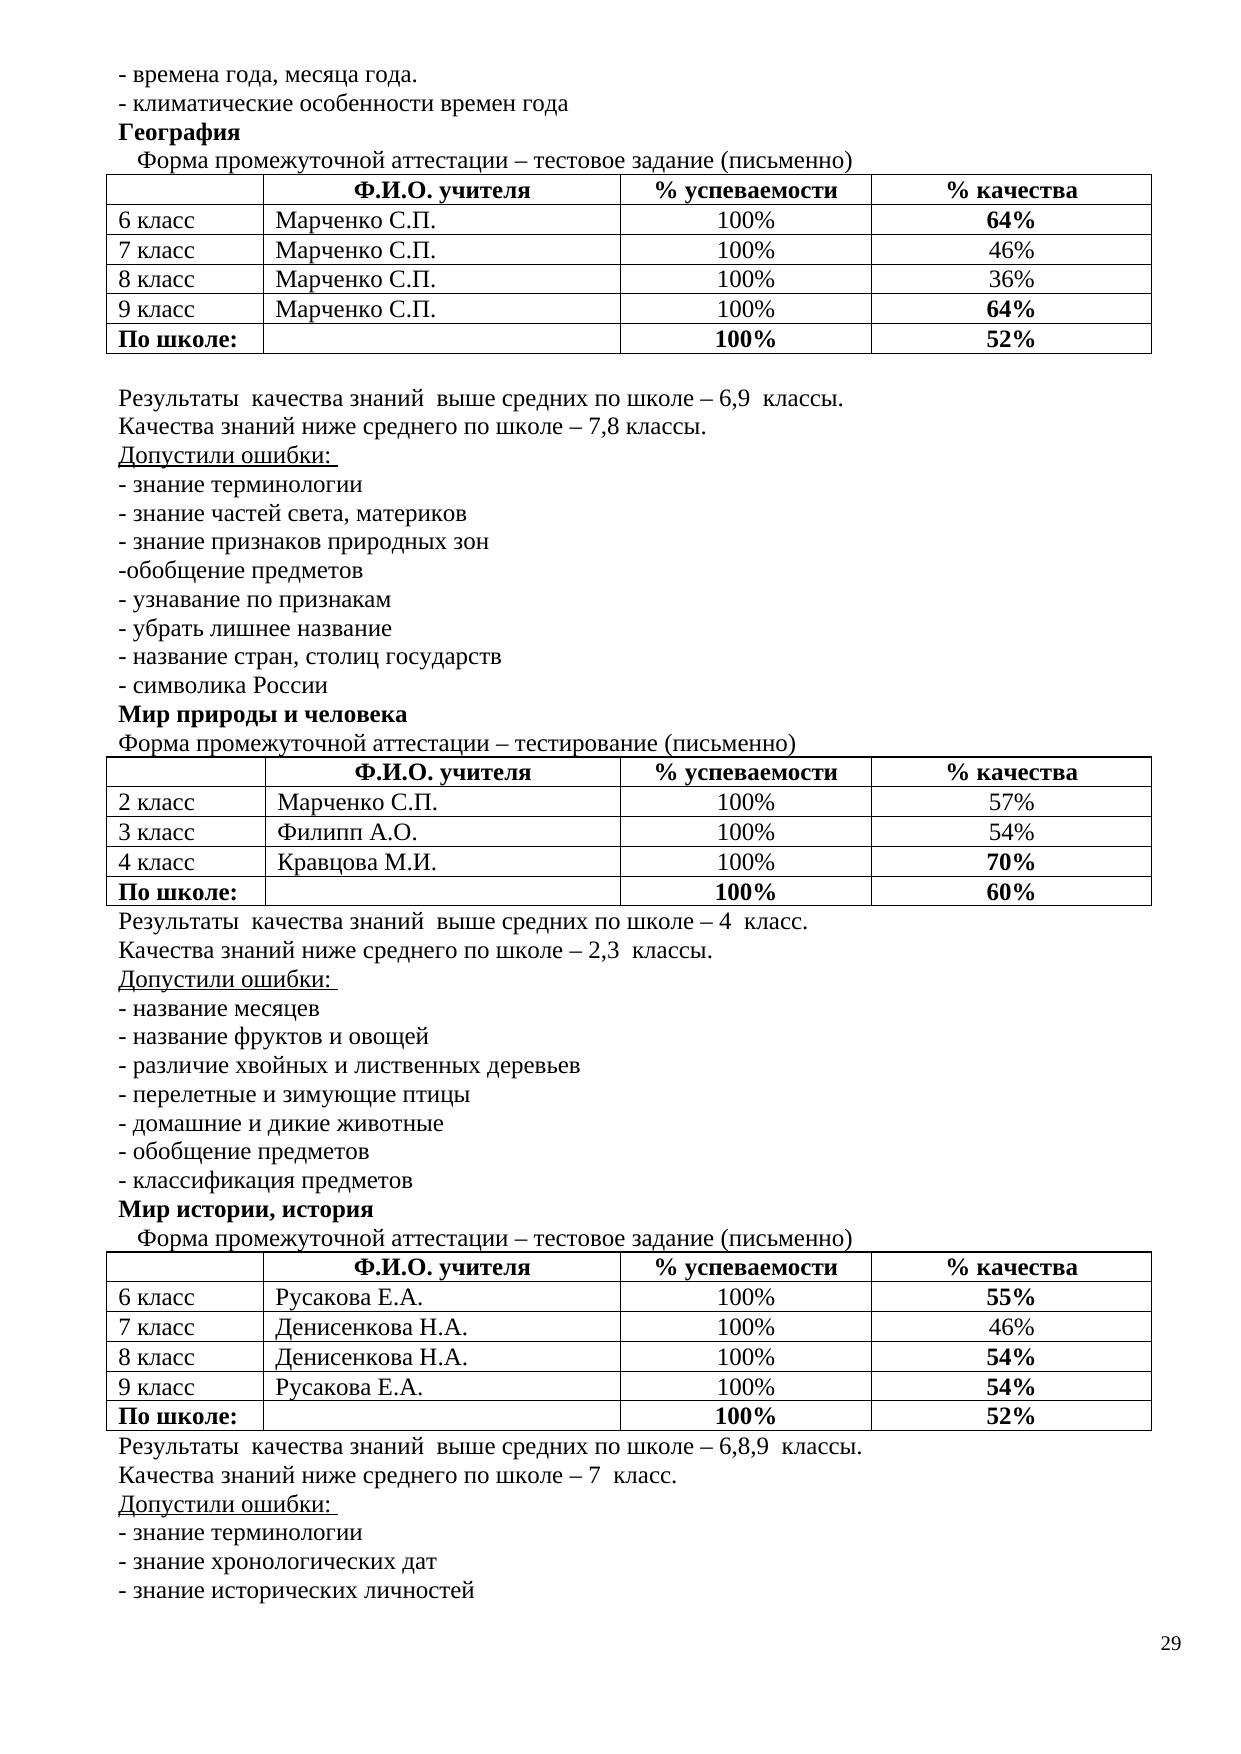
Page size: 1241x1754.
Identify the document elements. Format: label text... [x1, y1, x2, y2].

table_cell 36% [872, 265, 1151, 293]
table_cell Марченко С.П. [264, 294, 620, 323]
text - знание частей света, материков [118, 498, 1181, 526]
text Качества знаний ниже среднего по школе – 7,8 классы. [118, 411, 1181, 440]
text Качества знаний ниже среднего по школе – 2,3 классы. [118, 935, 1181, 964]
table_cell Русакова Е.А. [264, 1282, 620, 1311]
text - убрать лишнее название [118, 613, 1181, 641]
table_cell 100% [621, 817, 871, 846]
text Допустили ошибки: [118, 440, 1181, 469]
table_cell [266, 877, 620, 905]
table_cell 64% [872, 294, 1151, 323]
text - климатические особенности времен года [118, 88, 1181, 117]
text Допустили ошибки: [118, 964, 1181, 993]
table_cell 100% [621, 294, 871, 323]
text Форма промежуточной аттестации – тестовое задание (письменно) [118, 145, 1181, 174]
table_header % успеваемости [621, 175, 871, 204]
table_cell 6 класс [107, 1282, 263, 1311]
table_header [107, 758, 265, 786]
text -обобщение предметов [118, 555, 1181, 584]
table_cell 46% [872, 235, 1151, 263]
table_cell По школе: [107, 1401, 263, 1430]
table_cell 52% [872, 324, 1151, 353]
table_header % качества [872, 1253, 1151, 1281]
text - обобщение предметов [118, 1136, 1181, 1165]
table_header % качества [872, 758, 1151, 786]
text - времена года, месяца года. [118, 59, 1181, 88]
text - знание исторических личностей [118, 1575, 1181, 1604]
text Результаты качества знаний выше средних по школе – 6,8,9 классы. [118, 1431, 1181, 1460]
text - название фруктов и овощей [118, 1021, 1181, 1050]
table_cell 100% [621, 1401, 871, 1430]
table_cell 60% [872, 877, 1151, 905]
table_header [107, 175, 263, 204]
table_cell 100% [621, 1372, 871, 1400]
table_cell 54% [872, 817, 1151, 846]
table_cell [264, 1401, 620, 1430]
text - перелетные и зимующие птицы [118, 1079, 1181, 1108]
table_cell Марченко С.П. [266, 787, 620, 816]
table_cell [264, 324, 620, 353]
table_cell 46% [872, 1312, 1151, 1341]
table_cell 100% [621, 1342, 871, 1371]
table_cell Денисенкова Н.А. [264, 1312, 620, 1341]
table_cell По школе: [107, 324, 263, 353]
table_cell Марченко С.П. [264, 205, 620, 234]
text - знание терминологии [118, 469, 1181, 498]
table_cell 100% [621, 1282, 871, 1311]
table_cell 100% [621, 787, 871, 816]
table_header Ф.И.О. учителя [266, 758, 620, 786]
table_header % успеваемости [621, 1253, 871, 1281]
table_cell Денисенкова Н.А. [264, 1342, 620, 1371]
table_cell 100% [621, 235, 871, 263]
text География [118, 117, 1181, 145]
table_cell 3 класс [107, 817, 265, 846]
table_header % успеваемости [621, 758, 871, 786]
text Качества знаний ниже среднего по школе – 7 класс. [118, 1460, 1181, 1489]
table_header Ф.И.О. учителя [264, 175, 620, 204]
table_cell Кравцова М.И. [266, 847, 620, 876]
text - знание признаков природных зон [118, 526, 1181, 555]
text - различие хвойных и лиственных деревьев [118, 1050, 1181, 1079]
table_cell 9 класс [107, 294, 263, 323]
table_cell Марченко С.П. [264, 265, 620, 293]
text - знание терминологии [118, 1517, 1181, 1546]
text Результаты качества знаний выше средних по школе – 4 класс. [118, 906, 1181, 935]
text Мир истории, история [118, 1194, 1181, 1223]
table_cell 8 класс [107, 1342, 263, 1371]
table_cell 7 класс [107, 1312, 263, 1341]
text - символика России [118, 670, 1181, 699]
table_cell Русакова Е.А. [264, 1372, 620, 1400]
table_cell 70% [872, 847, 1151, 876]
text Форма промежуточной аттестации – тестирование (письменно) [118, 728, 1181, 756]
table_cell 100% [621, 1312, 871, 1341]
table_cell 54% [872, 1342, 1151, 1371]
text - классификация предметов [118, 1165, 1181, 1194]
table_cell 4 класс [107, 847, 265, 876]
table_cell 100% [621, 877, 871, 905]
table_cell 55% [872, 1282, 1151, 1311]
table_cell 100% [621, 265, 871, 293]
table_cell Марченко С.П. [264, 235, 620, 263]
text - знание хронологических дат [118, 1546, 1181, 1575]
table_cell 64% [872, 205, 1151, 234]
text - узнавание по признакам [118, 584, 1181, 613]
table_cell Филипп А.О. [266, 817, 620, 846]
table_cell 57% [872, 787, 1151, 816]
text - название стран, столиц государств [118, 641, 1181, 670]
table_cell 6 класс [107, 205, 263, 234]
table_cell 2 класс [107, 787, 265, 816]
table_header [107, 1253, 263, 1281]
table_cell 9 класс [107, 1372, 263, 1400]
table_cell 100% [621, 324, 871, 353]
table_cell 52% [872, 1401, 1151, 1430]
table_header Ф.И.О. учителя [264, 1253, 620, 1281]
table_cell 8 класс [107, 265, 263, 293]
table_cell 54% [872, 1372, 1151, 1400]
text Форма промежуточной аттестации – тестовое задание (письменно) [118, 1223, 1181, 1251]
table_cell 100% [621, 847, 871, 876]
text - домашние и дикие животные [118, 1108, 1181, 1136]
text - название месяцев [118, 993, 1181, 1021]
table_cell По школе: [107, 877, 265, 905]
text Допустили ошибки: [118, 1489, 1181, 1517]
table_cell 100% [621, 205, 871, 234]
table_cell 7 класс [107, 235, 263, 263]
text Результаты качества знаний выше средних по школе – 6,9 классы. [118, 383, 1181, 411]
text Мир природы и человека [118, 699, 1181, 728]
table_header % качества [872, 175, 1151, 204]
